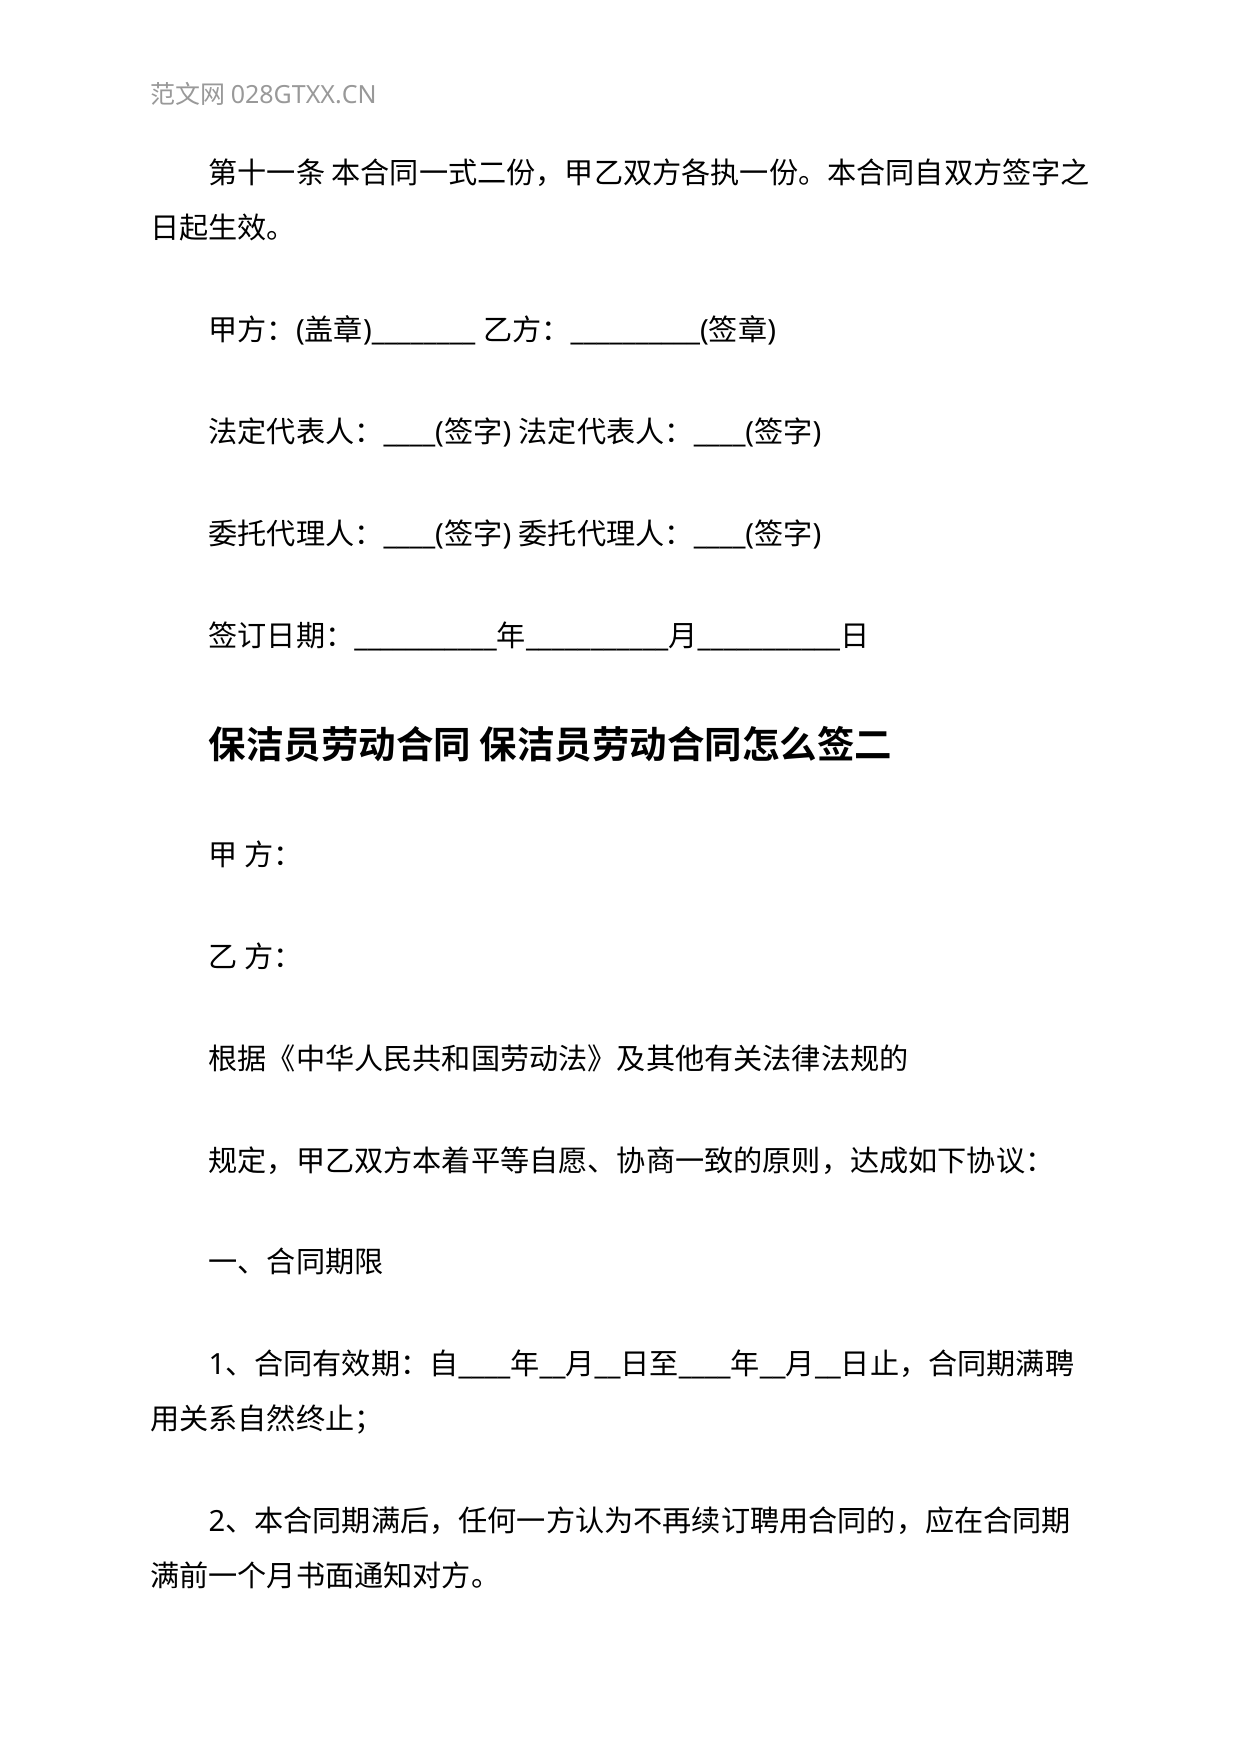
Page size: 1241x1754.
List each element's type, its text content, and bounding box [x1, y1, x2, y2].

text 根据《中华人民共和国劳动法》及其他有关法律法规的 [150, 1036, 1090, 1078]
text 保洁员劳动合同 保洁员劳动合同怎么签二 [150, 714, 1090, 769]
text 规定，甲乙双方本着平等自愿、协商一致的原则，达成如下协议： [150, 1137, 1090, 1179]
text 第十一条 本合同一式二份，甲乙双方各执一份。本合同自双方签字之日起生效。 [150, 150, 1090, 247]
text 甲方：(盖章)________ 乙方：__________(签章) [150, 307, 1090, 349]
text 2、本合同期满后，任何一方认为不再续订聘用合同的，应在合同期满前一个月书面通知对方。 [150, 1498, 1090, 1595]
text 一、合同期限 [150, 1239, 1090, 1281]
text 法定代表人：____(签字) 法定代表人：____(签字) [150, 409, 1090, 451]
text 签订日期：___________年___________月___________日 [150, 613, 1090, 655]
text 委托代理人：____(签字) 委托代理人：____(签字) [150, 511, 1090, 553]
text 1、合同有效期：自____年__月__日至____年__月__日止，合同期满聘用关系自然终止； [150, 1341, 1090, 1438]
text 甲 方： [150, 832, 1090, 874]
text 乙 方： [150, 934, 1090, 976]
